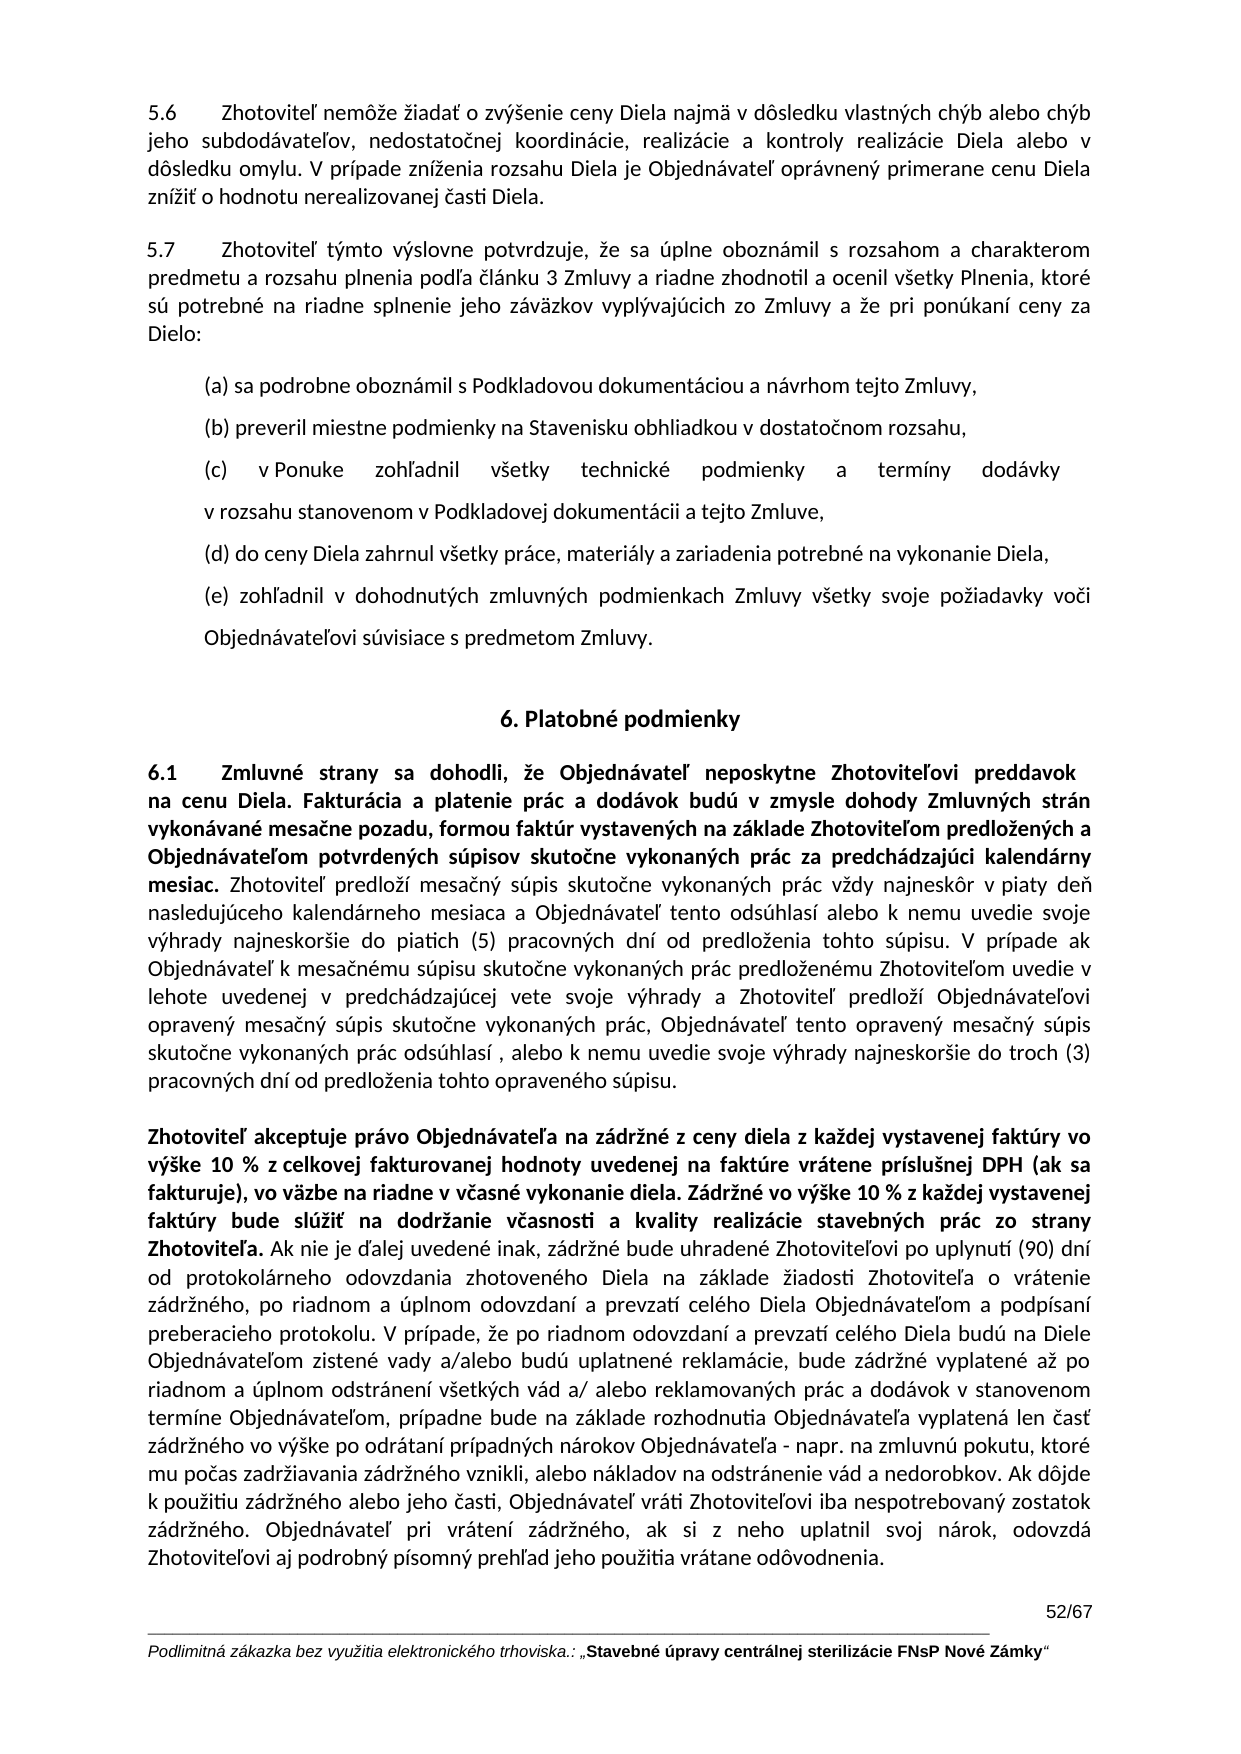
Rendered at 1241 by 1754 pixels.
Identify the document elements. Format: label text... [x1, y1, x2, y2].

text (c) v Ponuke zohľadnil všetky technické podmienky a termíny dodávky v rozsahu stanovenom v Podkladovej dokumentácii a tejto Zmluve, [146, 455, 1092, 525]
text (d) do ceny Diela zahrnul všetky práce, materiály a zariadenia potrebné na vykonanie Diela, [146, 539, 1092, 567]
text Zhotoviteľ akceptuje právo Objednávateľa na zádržné z ceny diela z každej vystavenej faktúry vo výške 10 % z celkovej fakturovanej hodnoty uvedenej na faktúre vrátene príslušnej DPH (ak sa fakturuje), vo väzbe na riadne v včasné vykonanie diela. Zádržné vo výške 10 % z každej vystavenej faktúry bude slúžiť na dodržanie včasnosti a kvality realizácie stavebných prác zo strany Zhotoviteľa. Ak nie je ďalej uvedené inak, zádržné bude uhradené Zhotoviteľovi po uplynutí (90) dní od protokolárneho odovzdania zhotoveného Diela na základe žiadosti Zhotoviteľa o vrátenie zádržného, po riadnom a úplnom odovzdaní a prevzatí celého Diela Objednávateľom a podpísaní preberacieho protokolu. V prípade, že po riadnom odovzdaní a prevzatí celého Diela budú na Diele Objednávateľom zistené vady a/alebo budú uplatnené reklamácie, bude zádržné vyplatené až po riadnom a úplnom odstránení všetkých vád a/ alebo reklamovaných prác a dodávok v stanovenom termíne Objednávateľom, prípadne bude na základe rozhodnutia Objednávateľa vyplatená len časť zádržného vo výške po odrátaní prípadných nárokov Objednávateľa - napr. na zmluvnú pokutu, ktoré mu počas zadržiavania zádržného vznikli, alebo nákladov na odstránenie vád a nedorobkov. Ak dôjde k použitiu zádržného alebo jeho časti, Objednávateľ vráti Zhotoviteľovi iba nespotrebovaný zostatok zádržného. Objednávateľ pri vrátení zádržného, ak si z neho uplatnil svoj nárok, odovzdá Zhotoviteľovi aj podrobný písomný prehľad jeho použitia vrátane odôvodnenia. [148, 1122, 1092, 1571]
text 5.7 Zhotoviteľ týmto výslovne potvrdzuje, že sa úplne oboznámil s rozsahom a charakterom predmetu a rozsahu plnenia podľa článku 3 Zmluvy a riadne zhodnotil a ocenil všetky Plnenia, ktoré sú potrebné na riadne splnenie jeho záväzkov vyplývajúcich zo Zmluvy a že pri ponúkaní ceny za Dielo: [146, 235, 1092, 347]
text (b) preveril miestne podmienky na Stavenisku obhliadkou v dostatočnom rozsahu, [146, 413, 1092, 441]
text 6. Platobné podmienky [148, 703, 1092, 733]
text (e) zohľadnil v dohodnutých zmluvných podmienkach Zmluvy všetky svoje požiadavky voči Objednávateľovi súvisiace s predmetom Zmluvy. [146, 581, 1092, 651]
text 5.6 Zhotoviteľ nemôže žiadať o zvýšenie ceny Diela najmä v dôsledku vlastných chýb alebo chýb jeho subdodávateľov, nedostatočnej koordinácie, realizácie a kontroly realizácie Diela alebo v dôsledku omylu. V prípade zníženia rozsahu Diela je Objednávateľ oprávnený primerane cenu Diela znížiť o hodnotu nerealizovanej časti Diela. [148, 98, 1092, 210]
text 6.1 Zmluvné strany sa dohodli, že Objednávateľ neposkytne Zhotoviteľovi preddavok na cenu Diela. Fakturácia a platenie prác a dodávok budú v zmysle dohody Zmluvných strán vykonávané mesačne pozadu, formou faktúr vystavených na základe Zhotoviteľom predložených a Objednávateľom potvrdených súpisov skutočne vykonaných prác za predchádzajúci kalendárny mesiac. Zhotoviteľ predloží mesačný súpis skutočne vykonaných prác vždy najneskôr v piaty deň nasledujúceho kalendárneho mesiaca a Objednávateľ tento odsúhlasí alebo k nemu uvedie svoje výhrady najneskoršie do piatich (5) pracovných dní od predloženia tohto súpisu. V prípade ak Objednávateľ k mesačnému súpisu skutočne vykonaných prác predloženému Zhotoviteľom uvedie v lehote uvedenej v predchádzajúcej vete svoje výhrady a Zhotoviteľ predloží Objednávateľovi opravený mesačný súpis skutočne vykonaných prác, Objednávateľ tento opravený mesačný súpis skutočne vykonaných prác odsúhlasí , alebo k nemu uvedie svoje výhrady najneskoršie do troch (3) pracovných dní od predloženia tohto opraveného súpisu. [148, 758, 1092, 1094]
text (a) sa podrobne oboznámil s Podkladovou dokumentáciou a návrhom tejto Zmluvy, [146, 371, 1092, 399]
